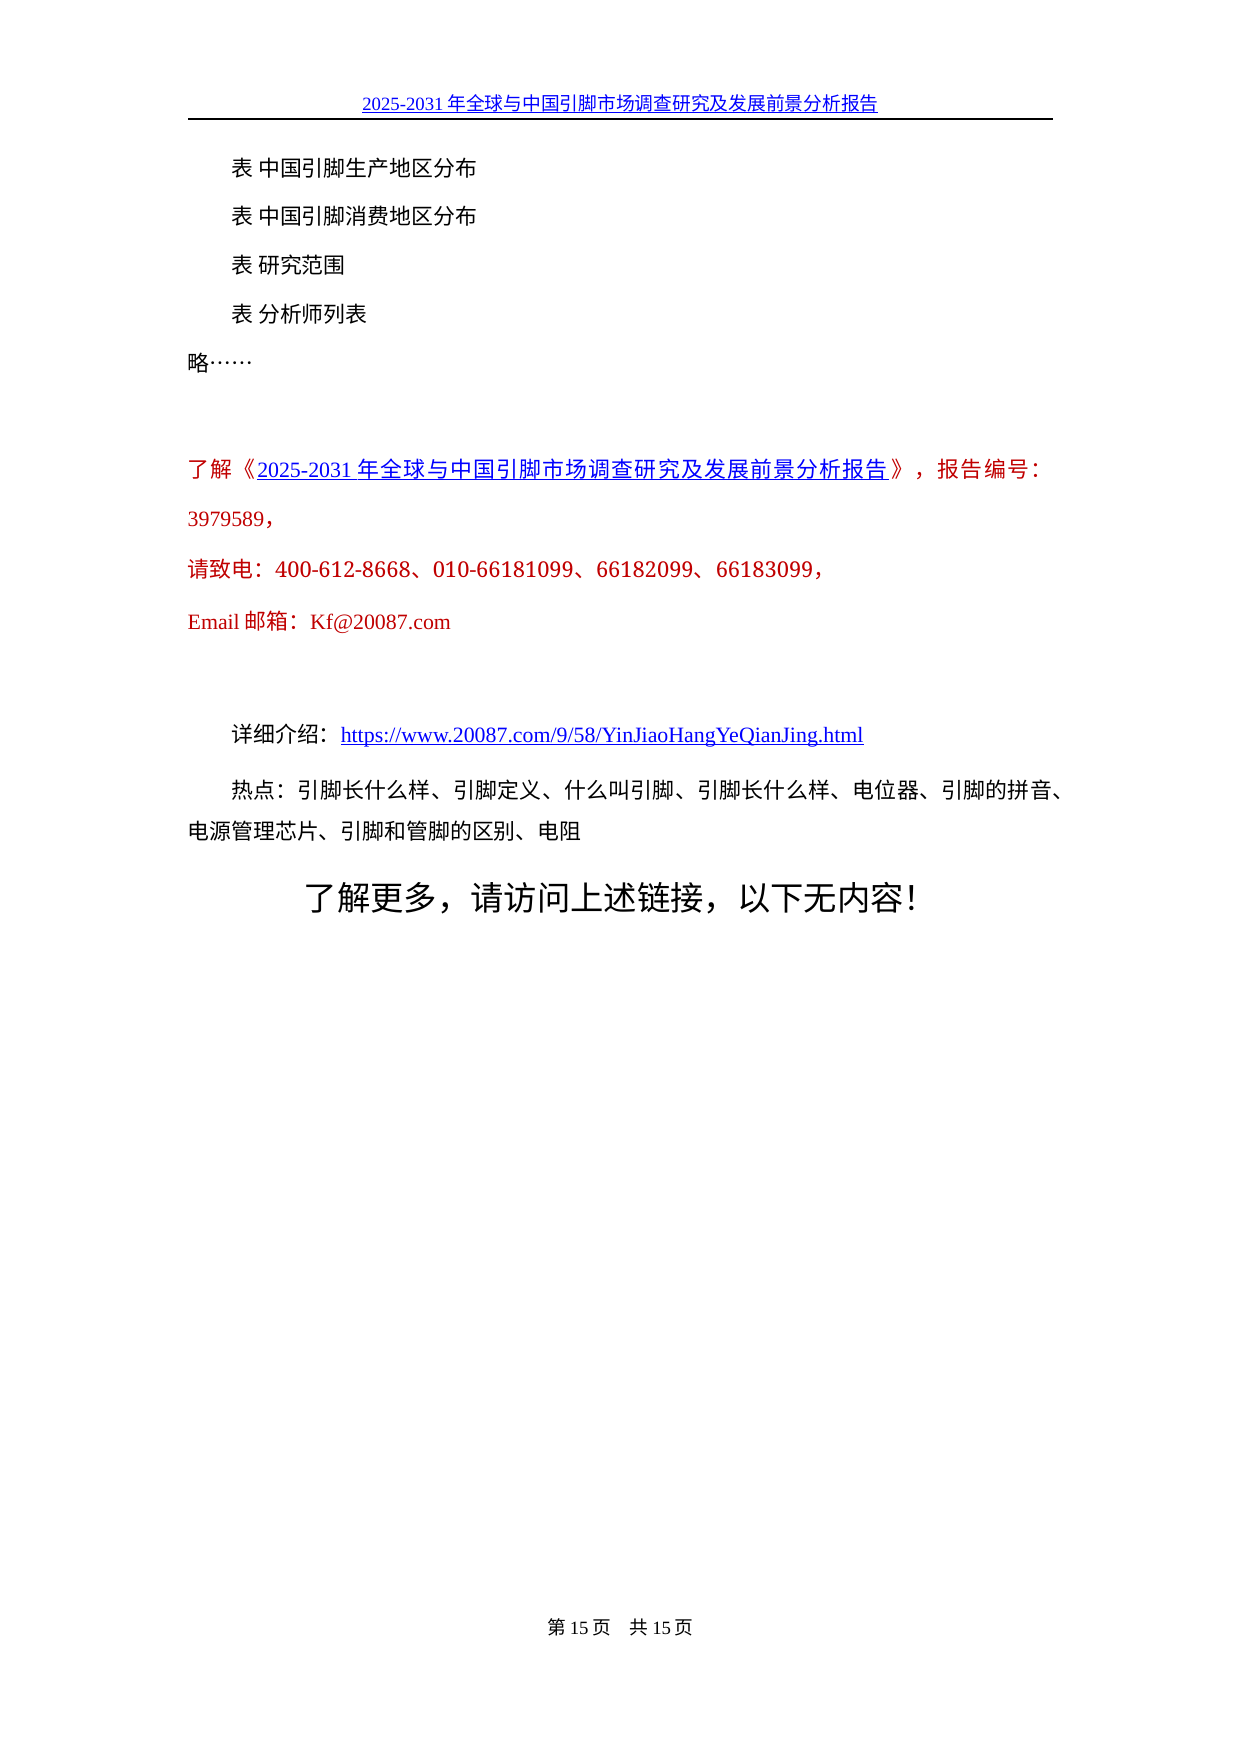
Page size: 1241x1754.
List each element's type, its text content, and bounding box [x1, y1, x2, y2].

text 了解《2025-2031年全球与中国引脚市场调查研究及发展前景分析报告》，报告编号：3979589， [187, 452, 1053, 533]
text 详细介绍：https://www.20087.com/9/58/YinJiaoHangYeQianJing.html [187, 716, 1053, 749]
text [187, 150, 1053, 378]
text 请致电：400-612-8668、010-66181099、66182099、66183099， [187, 552, 1053, 584]
title 了解更多，请访问上述链接，以下无内容！ [187, 864, 1053, 929]
text Email邮箱：Kf@20087.com [187, 603, 1053, 636]
text 热点：引脚长什么样、引脚定义、什么叫引脚、引脚长什么样、电位器、引脚的拼音、电源管理芯片、引脚和管脚的区别、电阻 [187, 773, 1053, 846]
